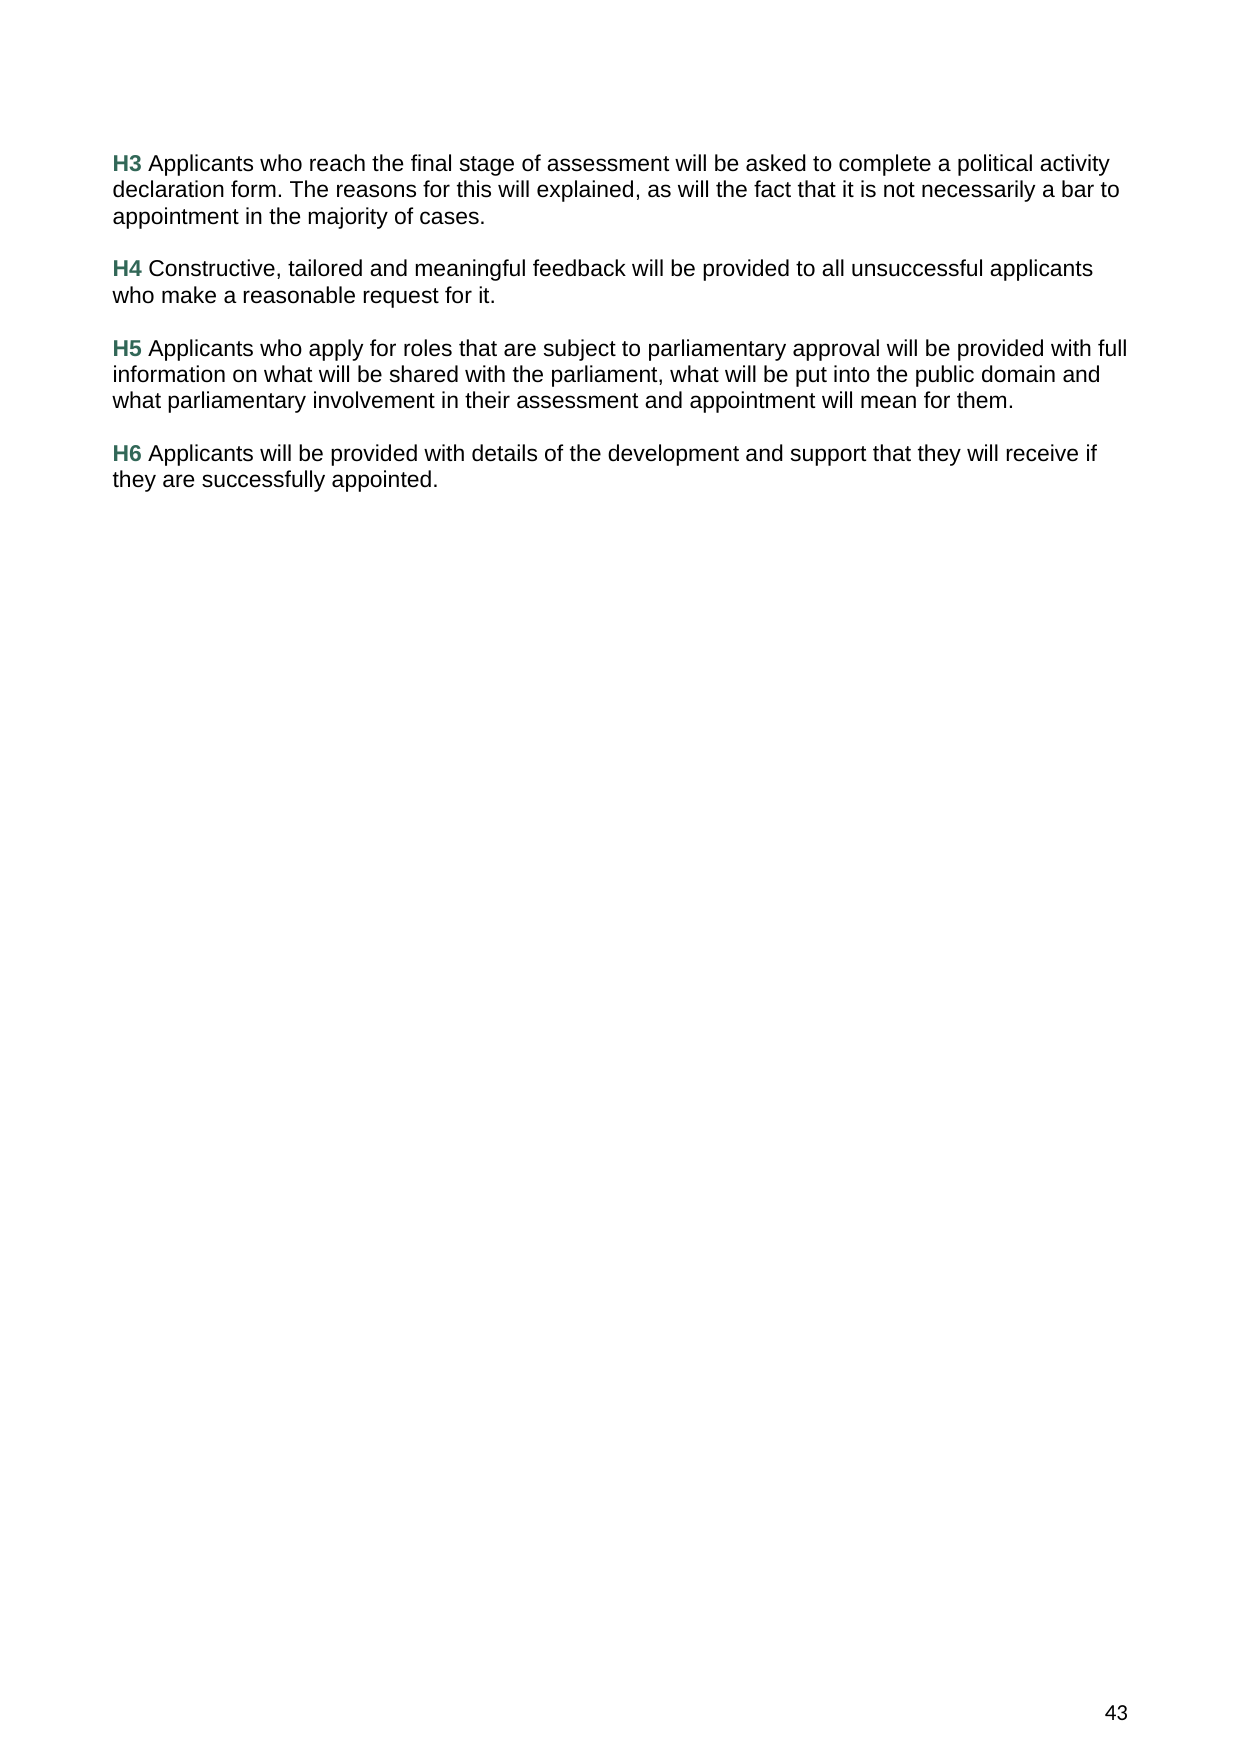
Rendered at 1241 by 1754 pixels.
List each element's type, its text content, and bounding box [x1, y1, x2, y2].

text H4 Constructive, tailored and meaningful feedback will be provided to all unsuccessful applicants who make a reasonable request for it. [112, 255, 1128, 308]
text H3 Applicants who reach the final stage of assessment will be asked to complete a political activity declaration form. The reasons for this will explained, as will the fact that it is not necessarily a bar to appointment in the majority of cases. [112, 150, 1128, 229]
text H6 Applicants will be provided with details of the development and support that they will receive if they are successfully appointed. [112, 440, 1128, 493]
text H5 Applicants who apply for roles that are subject to parliamentary approval will be provided with full information on what will be shared with the parliament, what will be put into the public domain and what parliamentary involvement in their assessment and appointment will mean for them. [112, 334, 1128, 413]
